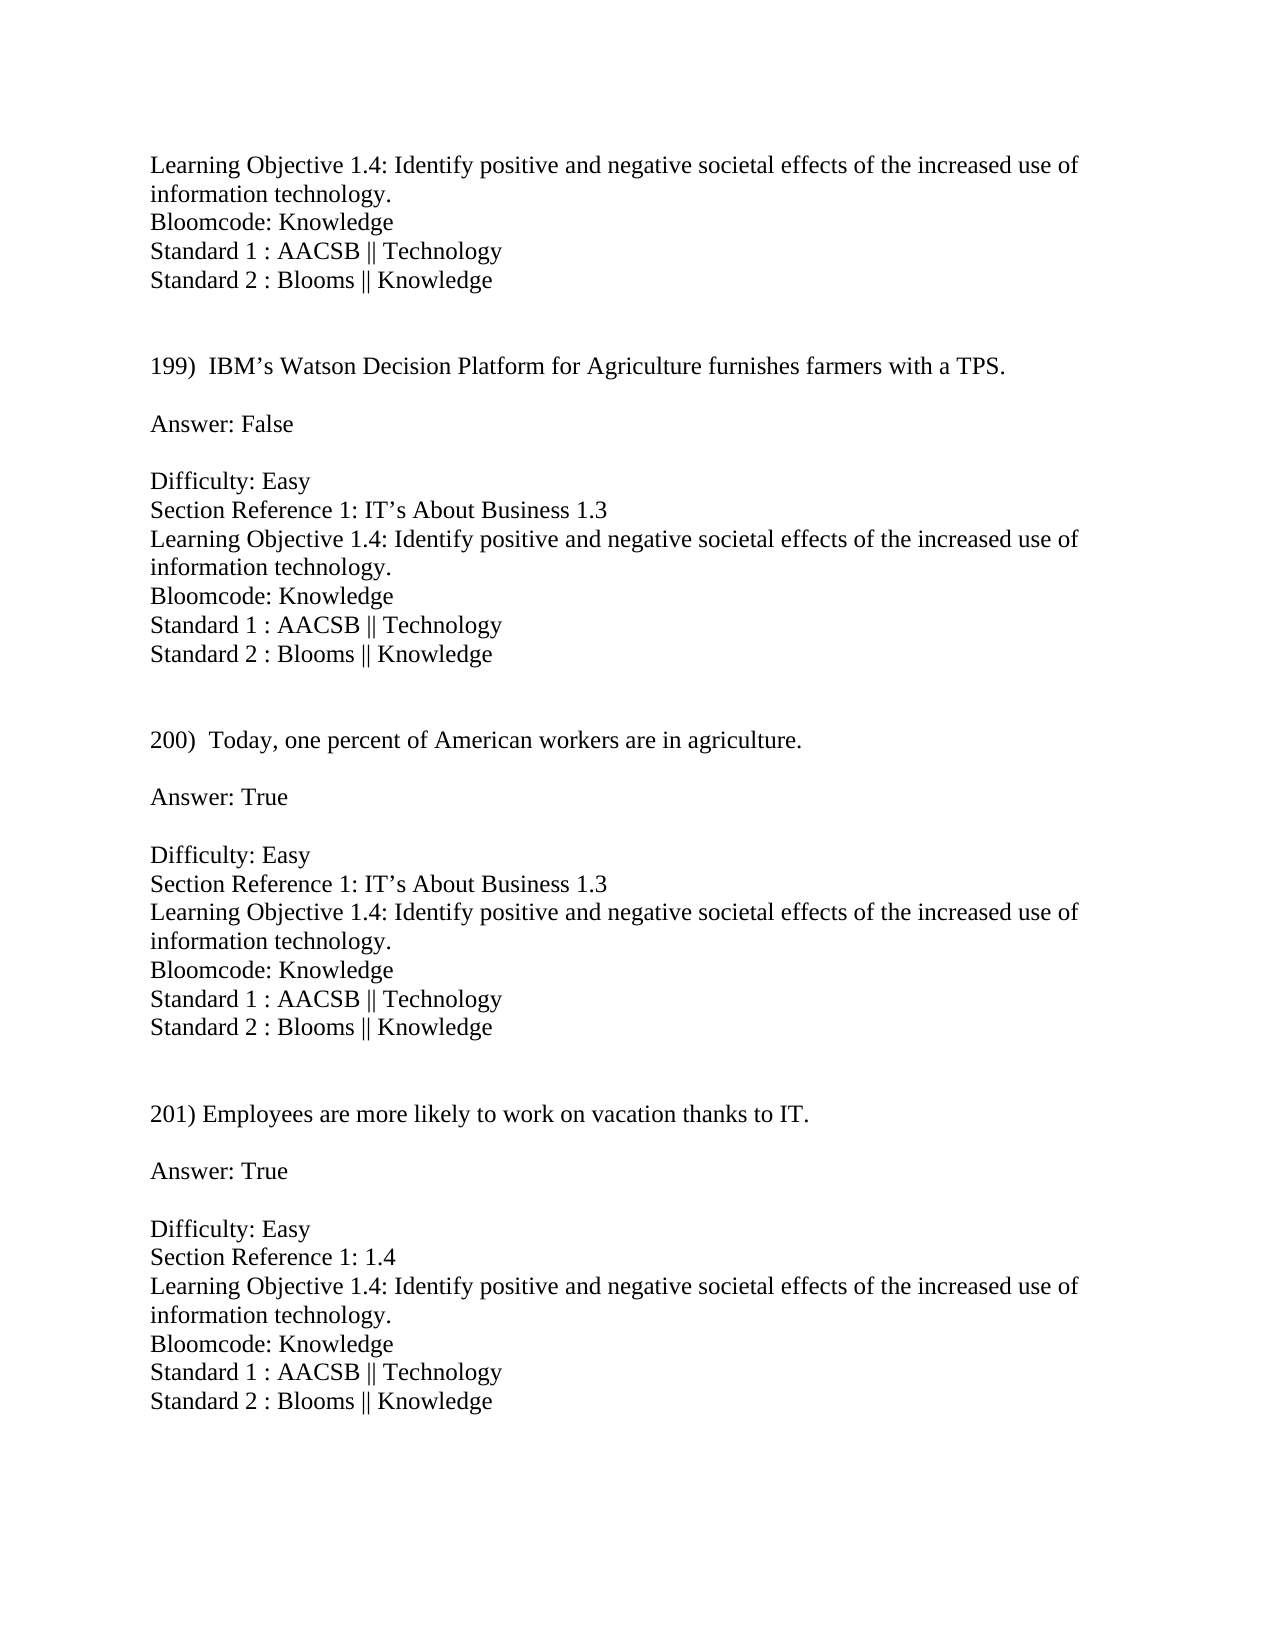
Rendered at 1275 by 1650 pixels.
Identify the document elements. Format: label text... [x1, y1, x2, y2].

text Bloomcode: Knowledge [150, 581, 1125, 610]
text Standard 1 : AACSB || Technology [150, 236, 1125, 265]
text Standard 2 : Blooms || Knowledge [150, 639, 1125, 667]
text Section Reference 1: 1.4 [150, 1242, 1125, 1271]
text Standard 1 : AACSB || Technology [150, 610, 1125, 639]
text Bloomcode: Knowledge [150, 955, 1125, 984]
text Bloomcode: Knowledge [150, 207, 1125, 236]
text Learning Objective 1.4: Identify positive and negative societal effects of the increased use of information technology. [150, 897, 1125, 955]
text Difficulty: Easy [150, 840, 1125, 869]
text Answer: True [150, 782, 1125, 811]
text 200) Today, one percent of American workers are in agriculture. [150, 725, 1125, 754]
text Section Reference 1: IT’s About Business 1.3 [150, 495, 1125, 524]
text Section Reference 1: IT’s About Business 1.3 [150, 869, 1125, 897]
text 199) IBM’s Watson Decision Platform for Agriculture furnishes farmers with a TPS. [150, 351, 1125, 380]
text Standard 1 : AACSB || Technology [150, 1357, 1125, 1386]
text Standard 1 : AACSB || Technology [150, 984, 1125, 1012]
text Standard 2 : Blooms || Knowledge [150, 265, 1125, 294]
text Answer: False [150, 409, 1125, 437]
text Learning Objective 1.4: Identify positive and negative societal effects of the increased use of information technology. [150, 150, 1125, 207]
text Standard 2 : Blooms || Knowledge [150, 1012, 1125, 1041]
text 201) Employees are more likely to work on vacation thanks to IT. [150, 1099, 1125, 1127]
text Standard 2 : Blooms || Knowledge [150, 1386, 1125, 1415]
text Difficulty: Easy [150, 466, 1125, 495]
text Learning Objective 1.4: Identify positive and negative societal effects of the increased use of information technology. [150, 1271, 1125, 1329]
text Bloomcode: Knowledge [150, 1329, 1125, 1357]
text Answer: True [150, 1156, 1125, 1185]
text Difficulty: Easy [150, 1214, 1125, 1242]
text Learning Objective 1.4: Identify positive and negative societal effects of the increased use of information technology. [150, 524, 1125, 581]
